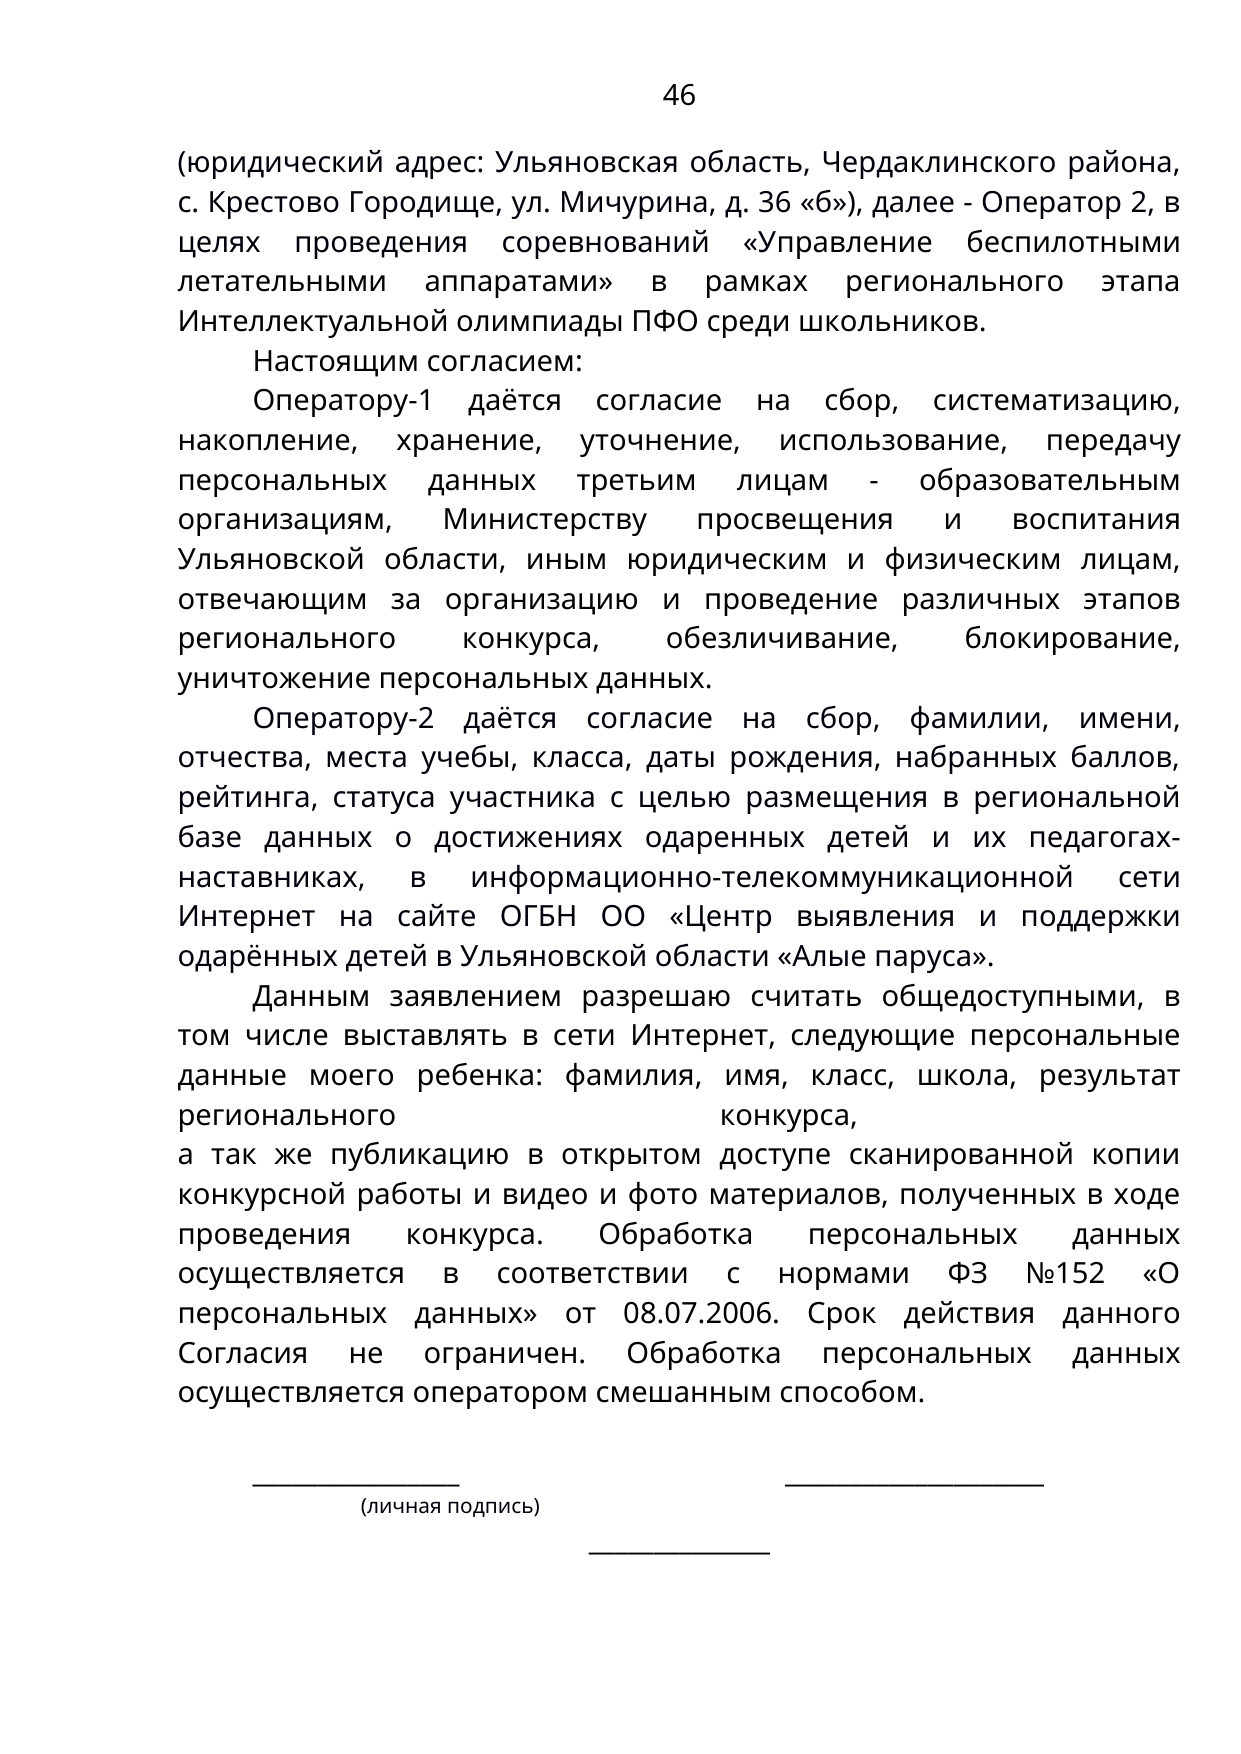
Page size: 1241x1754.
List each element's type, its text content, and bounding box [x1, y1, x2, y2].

text ________________ ____________________ [177, 1451, 1181, 1491]
text Настоящим согласием: [177, 340, 1181, 379]
text (личная подпись) [177, 1491, 1181, 1519]
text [177, 141, 1181, 340]
text Оператору-1 даётся согласие на сбор, систематизацию, накопление, хранение, уточнение, использование, передачу персональных данных третьим лицам - образовательным организациям, Министерству просвещения и воспитания Ульяновской области, иным юридическим и физическим лицам, отвечающим за организацию и проведение различных этапов регионального конкурса, обезличивание, блокирование, уничтожение персональных данных. [177, 379, 1181, 697]
text Данным заявлением разрешаю считать общедоступными, в том числе выставлять в сети Интернет, следующие персональные данные моего ребенка: фамилия, имя, класс, школа, результат регионального конкурса, а так же публикацию в открытом доступе сканированной копии конкурсной работы и видео и фото материалов, полученных в ходе проведения конкурса. Обработка персональных данных осуществляется в соответствии с нормами ФЗ №152 «О персональных данных» от 08.07.2006. Срок действия данного Согласия не ограничен. Обработка персональных данных осуществляется оператором смешанным способом. [177, 975, 1181, 1411]
text Оператору-2 даётся согласие на сбор, фамилии, имени, отчества, места учебы, класса, даты рождения, набранных баллов, рейтинга, статуса участника с целью размещения в региональной базе данных о достижениях одаренных детей и их педагогах-наставниках, в информационно-телекоммуникационной сети Интернет на сайте ОГБН ОО «Центр выявления и поддержки одарённых детей в Ульяновской области «Алые паруса». [177, 697, 1181, 975]
text ______________ [177, 1519, 1181, 1559]
